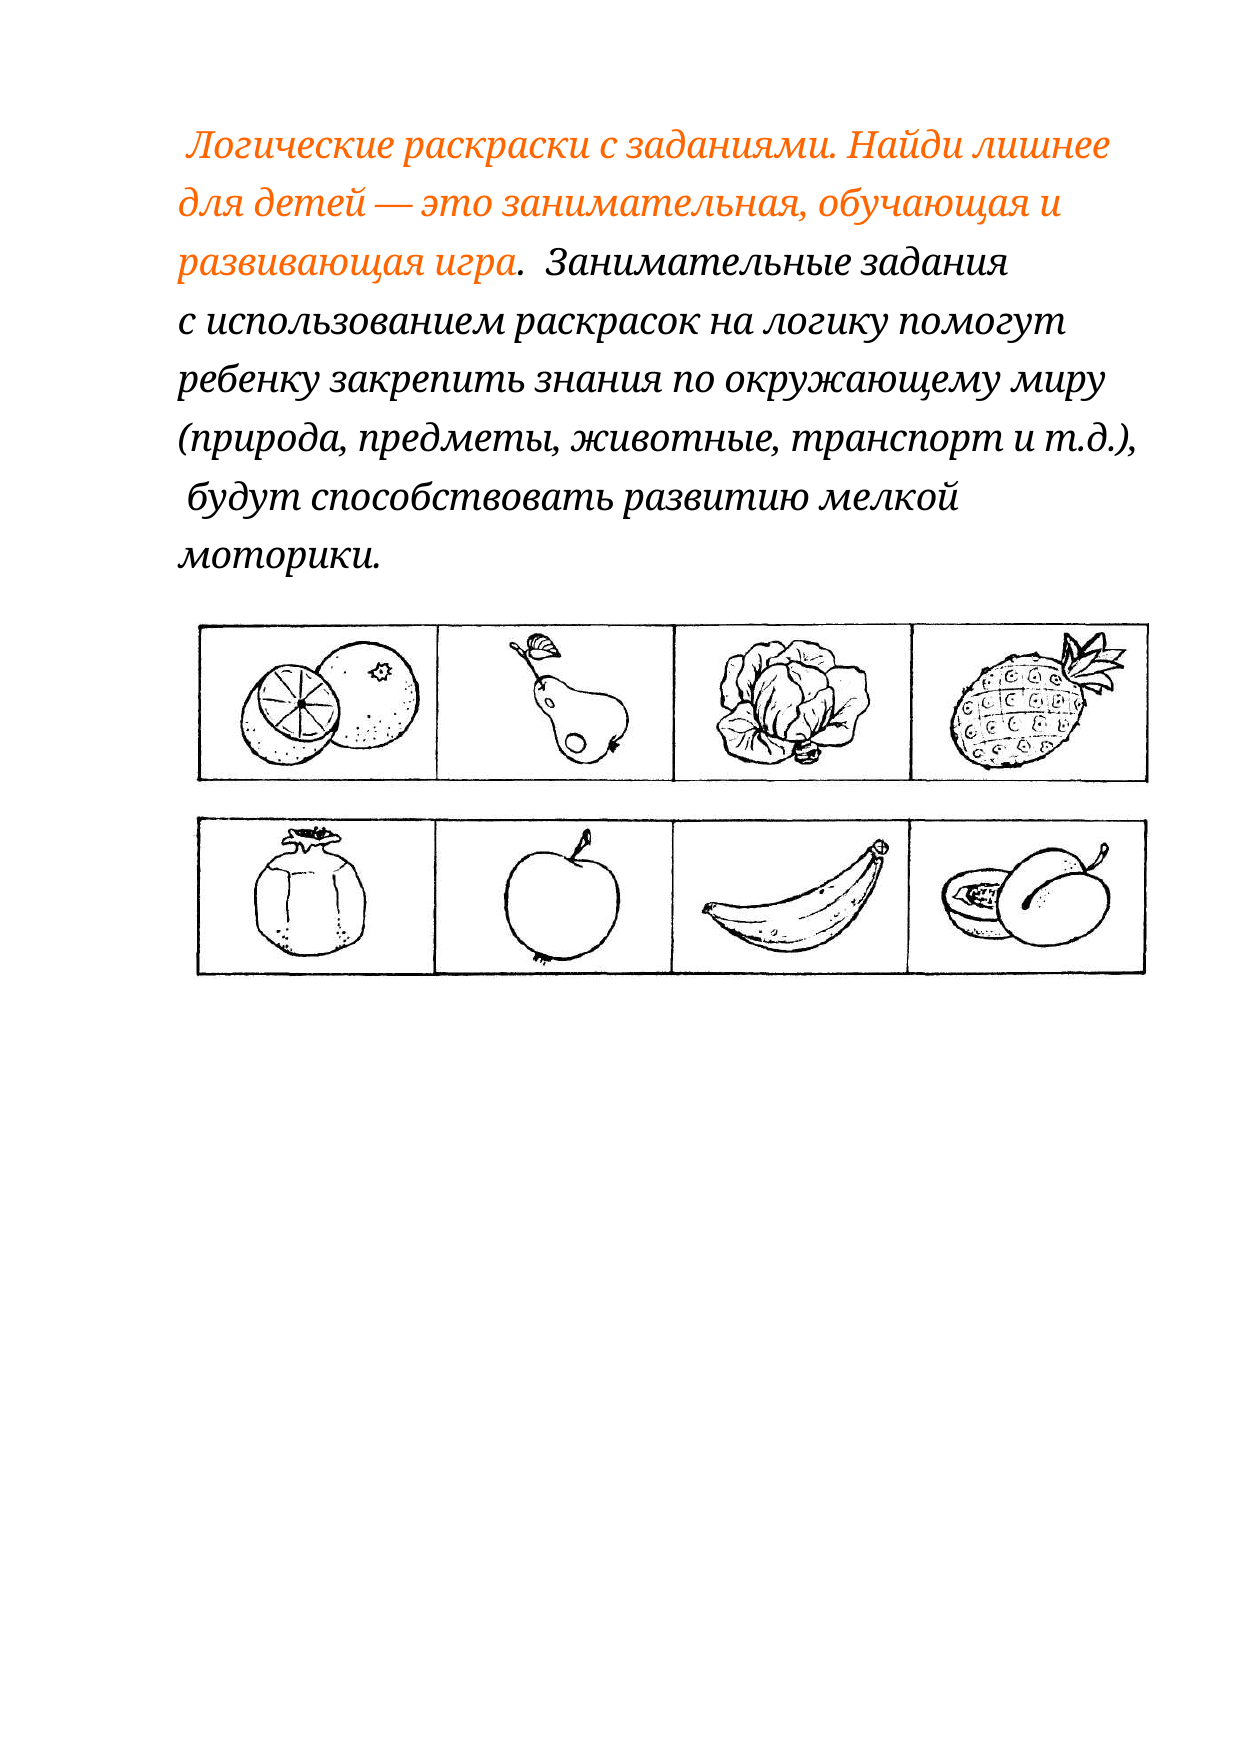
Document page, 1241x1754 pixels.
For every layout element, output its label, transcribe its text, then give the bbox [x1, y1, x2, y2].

picture [177, 608, 1150, 994]
subtitle Логические раскраски с заданиями. Найди лишнее для детей — это занимательная, обучающая и развивающая игра. Занимательные задания с использованием раскрасок на логику помогут ребенку закрепить знания по окружающему миру (природа, предметы, животные, транспорт и т.д.), будут способствовать развитию мелкой моторики. [177, 118, 1152, 580]
